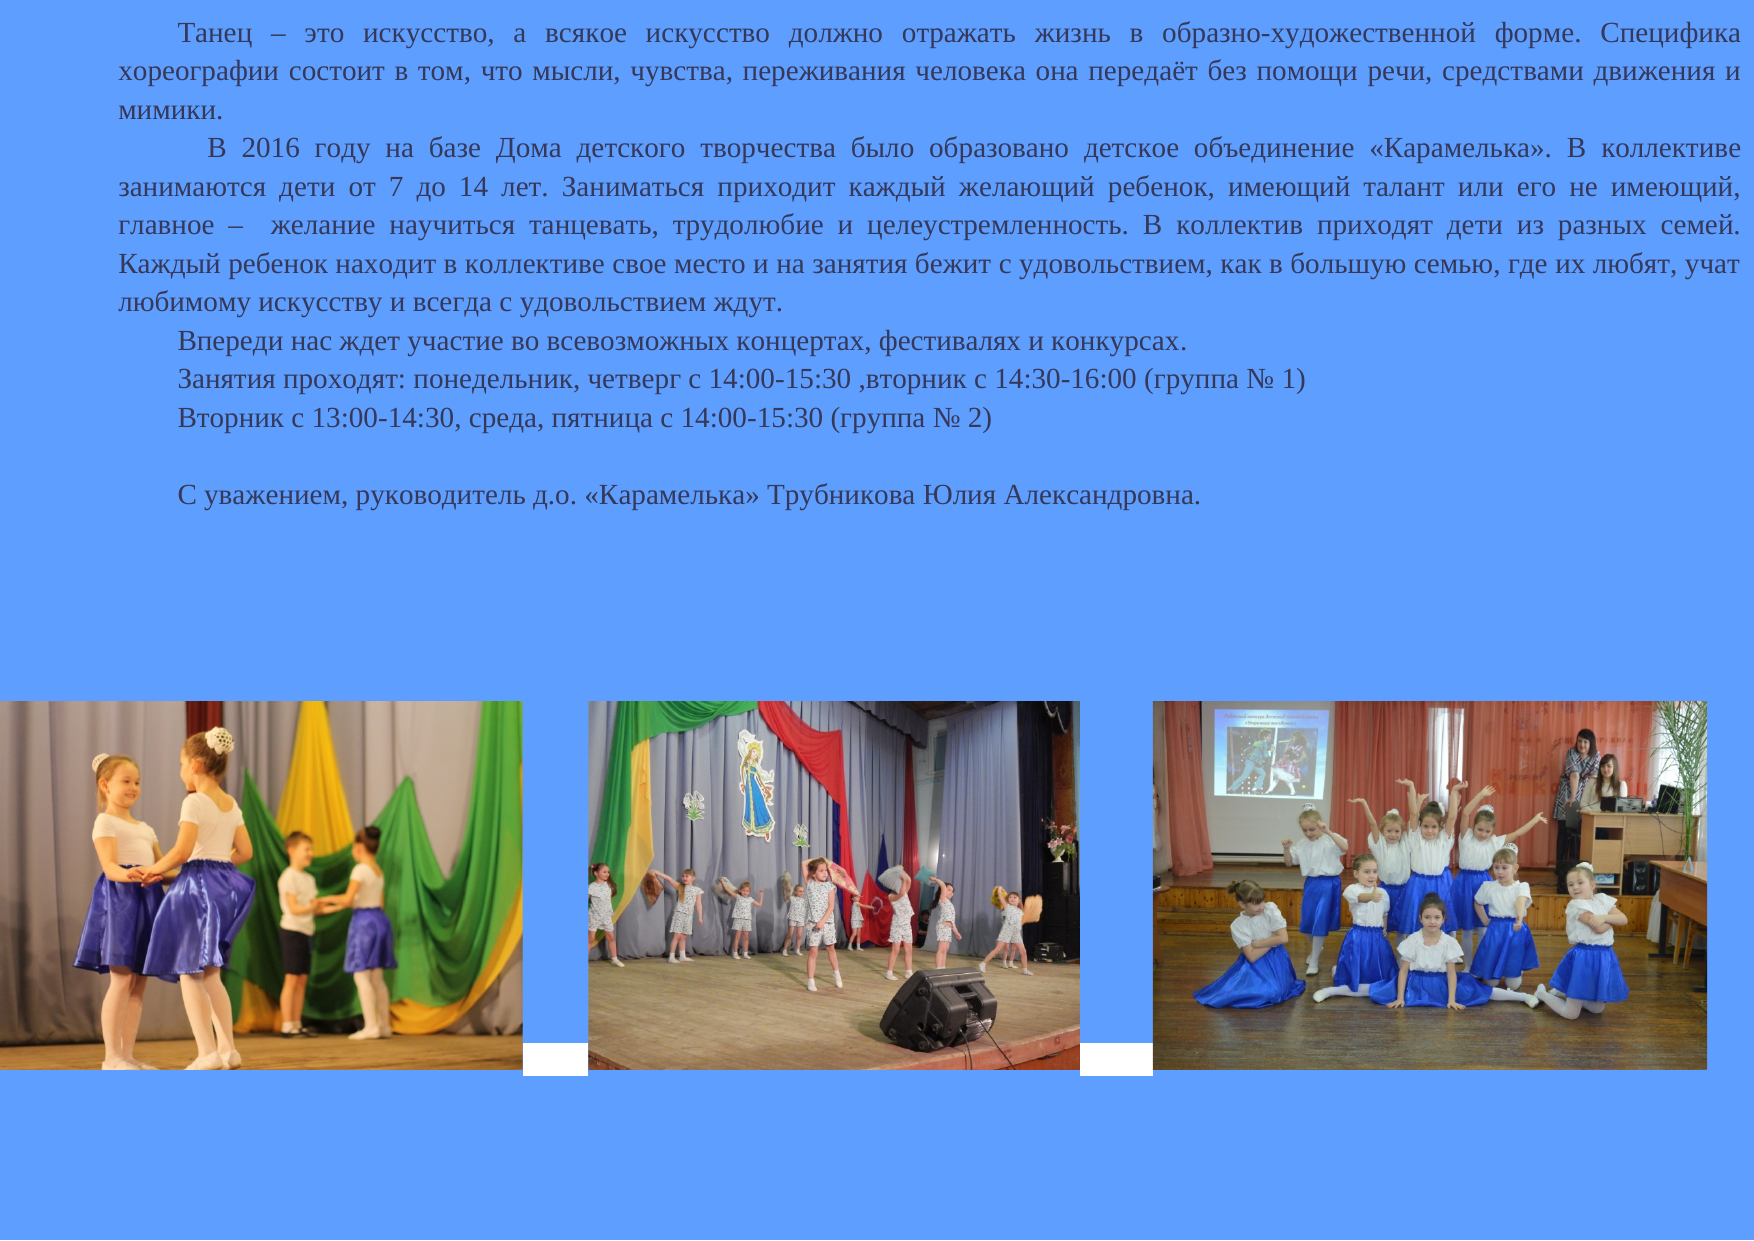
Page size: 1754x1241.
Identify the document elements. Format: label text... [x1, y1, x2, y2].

text Занятия проходят: понедельник, четверг с 14:00-15:30 ,вторник с 14:30-16:00 (группа № 1) [118, 362, 1742, 395]
text Вторник с 13:00-14:30, среда, пятница с 14:00-15:30 (группа № 2) [118, 400, 1742, 434]
picture [0, 701, 523, 1070]
picture [588, 701, 1080, 1070]
text В 2016 году на базе Дома детского творчества было образовано детское объединение «Карамелька». В коллективе занимаются дети от 7 до 14 лет. Заниматься приходит каждый желающий ребенок, имеющий талант или его не имеющий, главное – желание научиться танцевать, трудолюбие и целеустремленность. В коллектив приходят дети из разных семей. Каждый ребенок находит в коллективе свое место и на занятия бежит с удовольствием, как в большую семью, где их любят, учат любимому искусству и всегда с удовольствием ждут. [118, 130, 1742, 318]
text Танец – это искусство, а всякое искусство должно отражать жизнь в образно-художественной форме. Специфика хореографии состоит в том, что мысли, чувства, переживания человека она передаёт без помощи речи, средствами движения и мимики. [118, 15, 1742, 125]
text Впереди нас ждет участие во всевозможных концертах, фестивалях и конкурсах. [118, 323, 1742, 357]
picture [1152, 701, 1708, 1070]
text С уважением, руководитель д.о. «Карамелька» Трубникова Юлия Александровна. [118, 477, 1742, 511]
